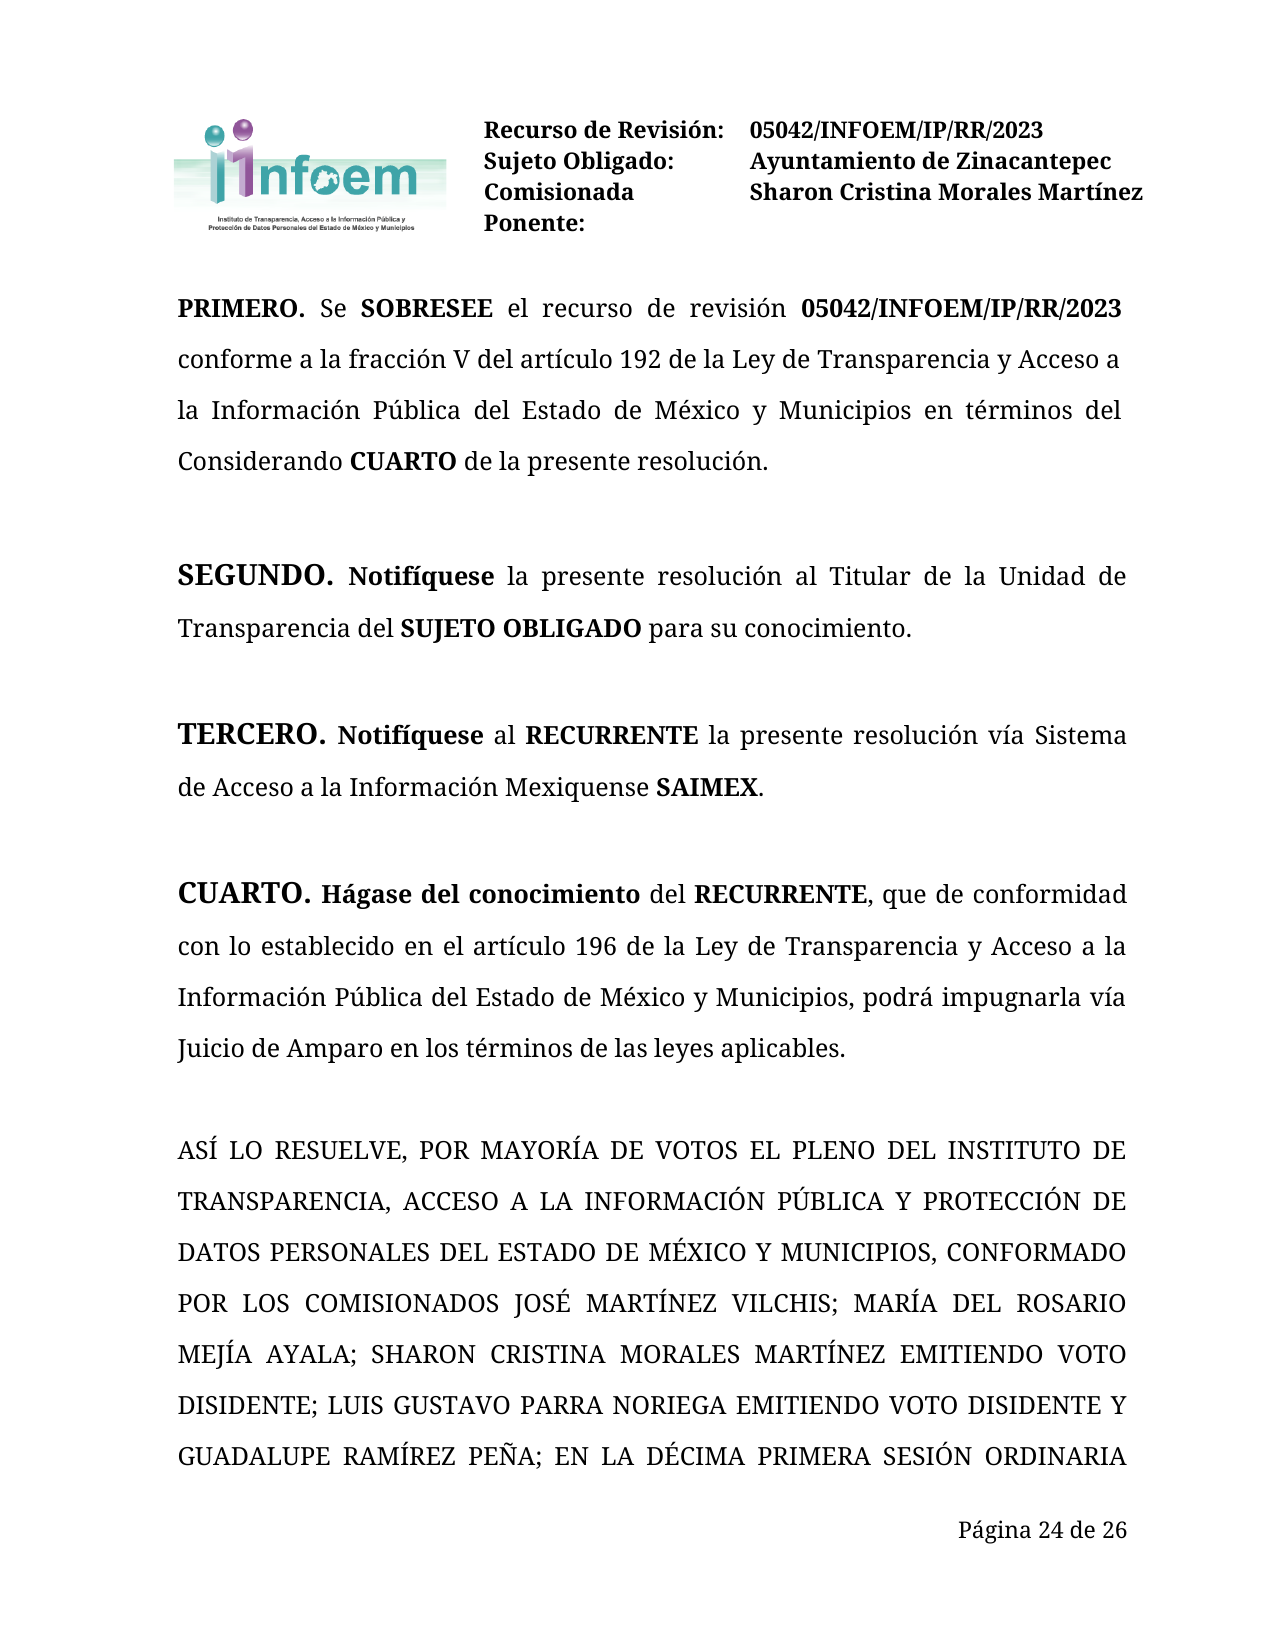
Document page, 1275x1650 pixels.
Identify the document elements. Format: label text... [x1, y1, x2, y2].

picture [173, 113, 447, 251]
text PRIMERO. Se SOBRESEE el recurso de revisión 05042/INFOEM/IP/RR/2023 conforme a la fracción V del artículo 192 de la Ley de Transparencia y Acceso a la Información Pública del Estado de México y Municipios en términos del Considerando CUARTO de la presente resolución. [177, 291, 1122, 478]
list TERCERO. Notifíquese al RECURRENTE la presente resolución vía Sistema de Acceso a la Información Mexiquense SAIMEX. [177, 713, 1127, 804]
list CUARTO. Hágase del conocimiento del RECURRENTE, que de conformidad con lo establecido en el artículo 196 de la Ley de Transparencia y Acceso a la Información Pública del Estado de México y Municipios, podrá impugnarla vía Juicio de Amparo en los términos de las leyes aplicables. [177, 872, 1127, 1065]
text SEGUNDO. Notifíquese la presente resolución al Titular de la Unidad de Transparencia del SUJETO OBLIGADO para su conocimiento. [177, 554, 1127, 645]
